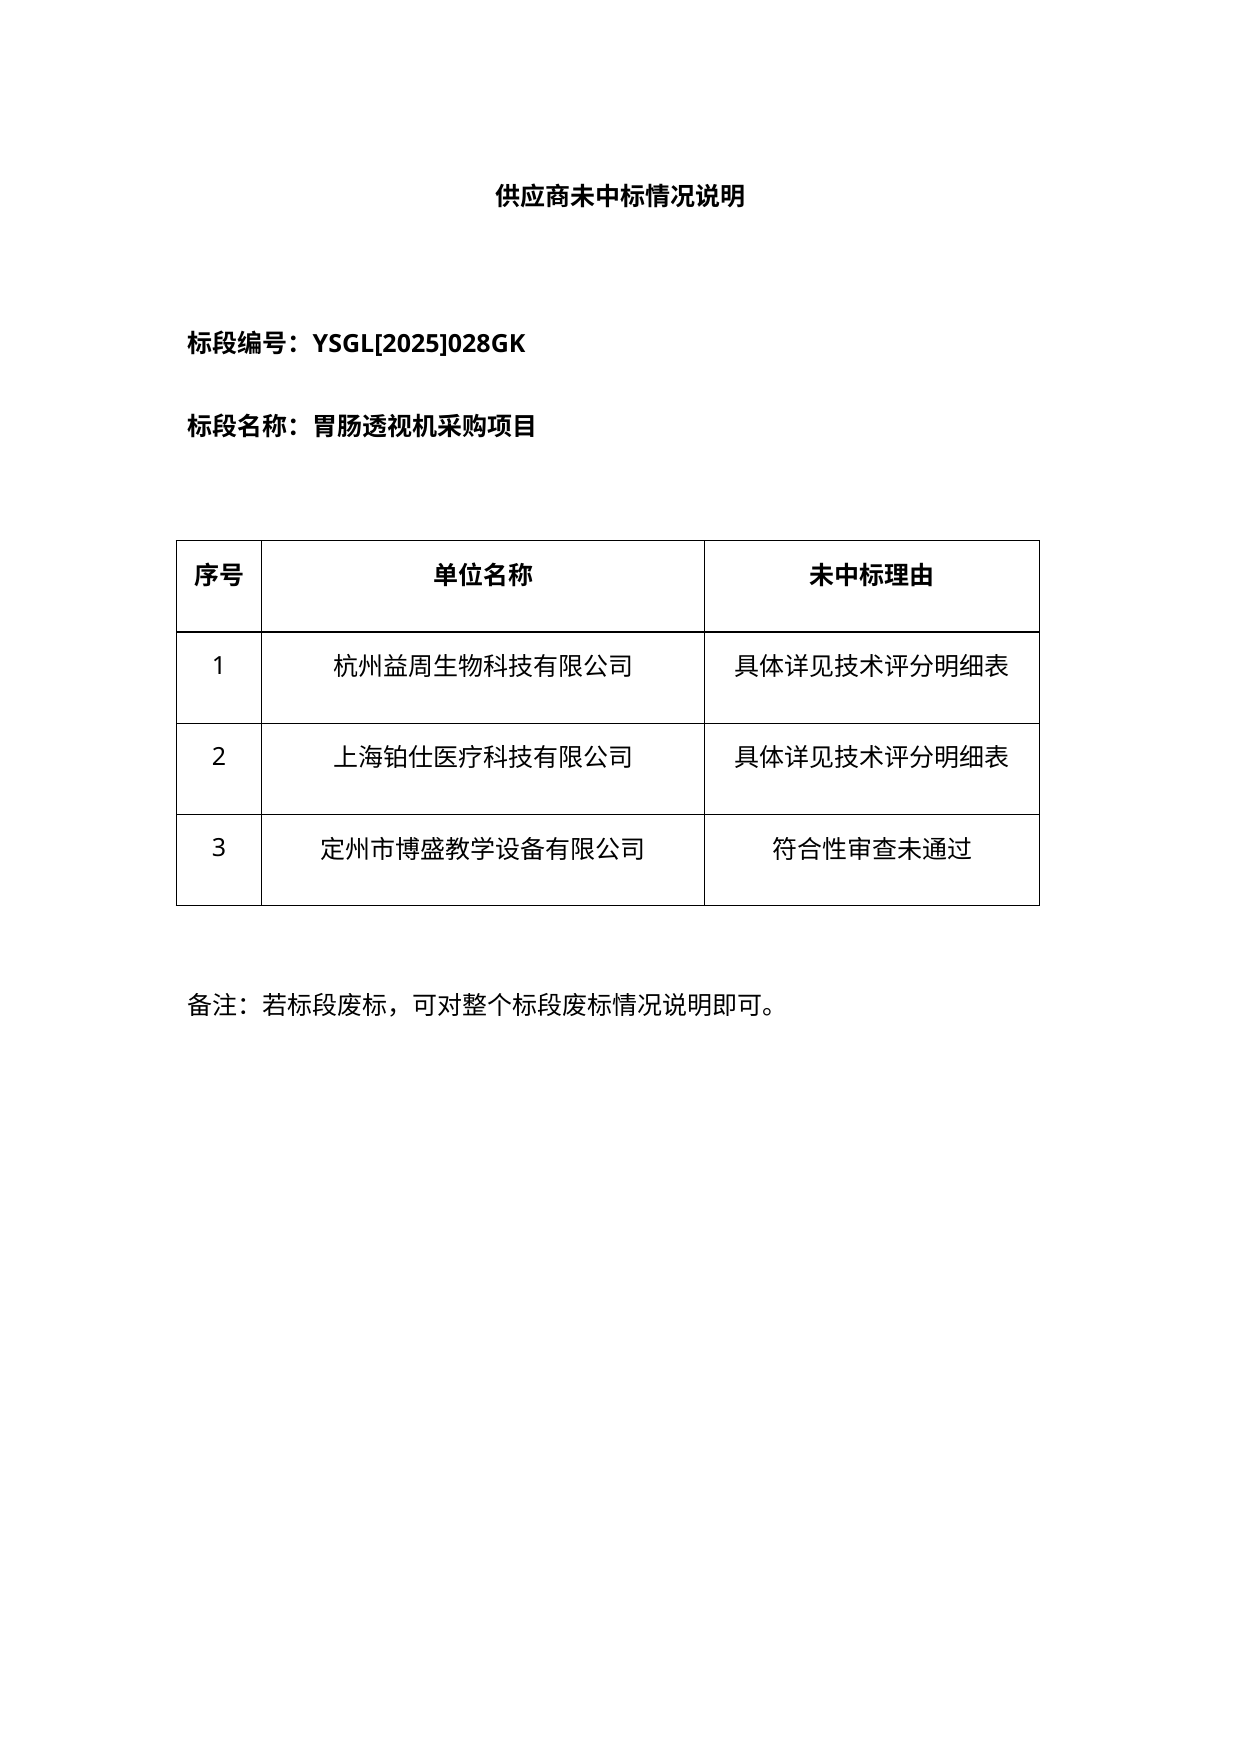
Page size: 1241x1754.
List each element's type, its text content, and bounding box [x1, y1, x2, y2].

table_cell 具体详见技术评分明细表 [705, 724, 1039, 814]
text 备注：若标段废标，可对整个标段废标情况说明即可。 [187, 971, 1053, 1036]
text 标段编号：YSGL[2025]028GK [187, 309, 1053, 374]
table_header 序号 [177, 541, 261, 631]
table_cell 上海铂仕医疗科技有限公司 [262, 724, 704, 814]
table_cell 符合性审查未通过 [705, 815, 1039, 905]
table_cell 3 [177, 815, 261, 905]
table_cell 具体详见技术评分明细表 [705, 633, 1039, 722]
table_cell 1 [177, 633, 261, 722]
table_header 未中标理由 [705, 541, 1039, 631]
table_cell 2 [177, 724, 261, 814]
table_cell 杭州益周生物科技有限公司 [262, 633, 704, 722]
table_header 单位名称 [262, 541, 704, 631]
text 供应商未中标情况说明 [187, 162, 1053, 227]
table_cell 定州市博盛教学设备有限公司 [262, 815, 704, 905]
text 标段名称：胃肠透视机采购项目 [187, 392, 1053, 457]
